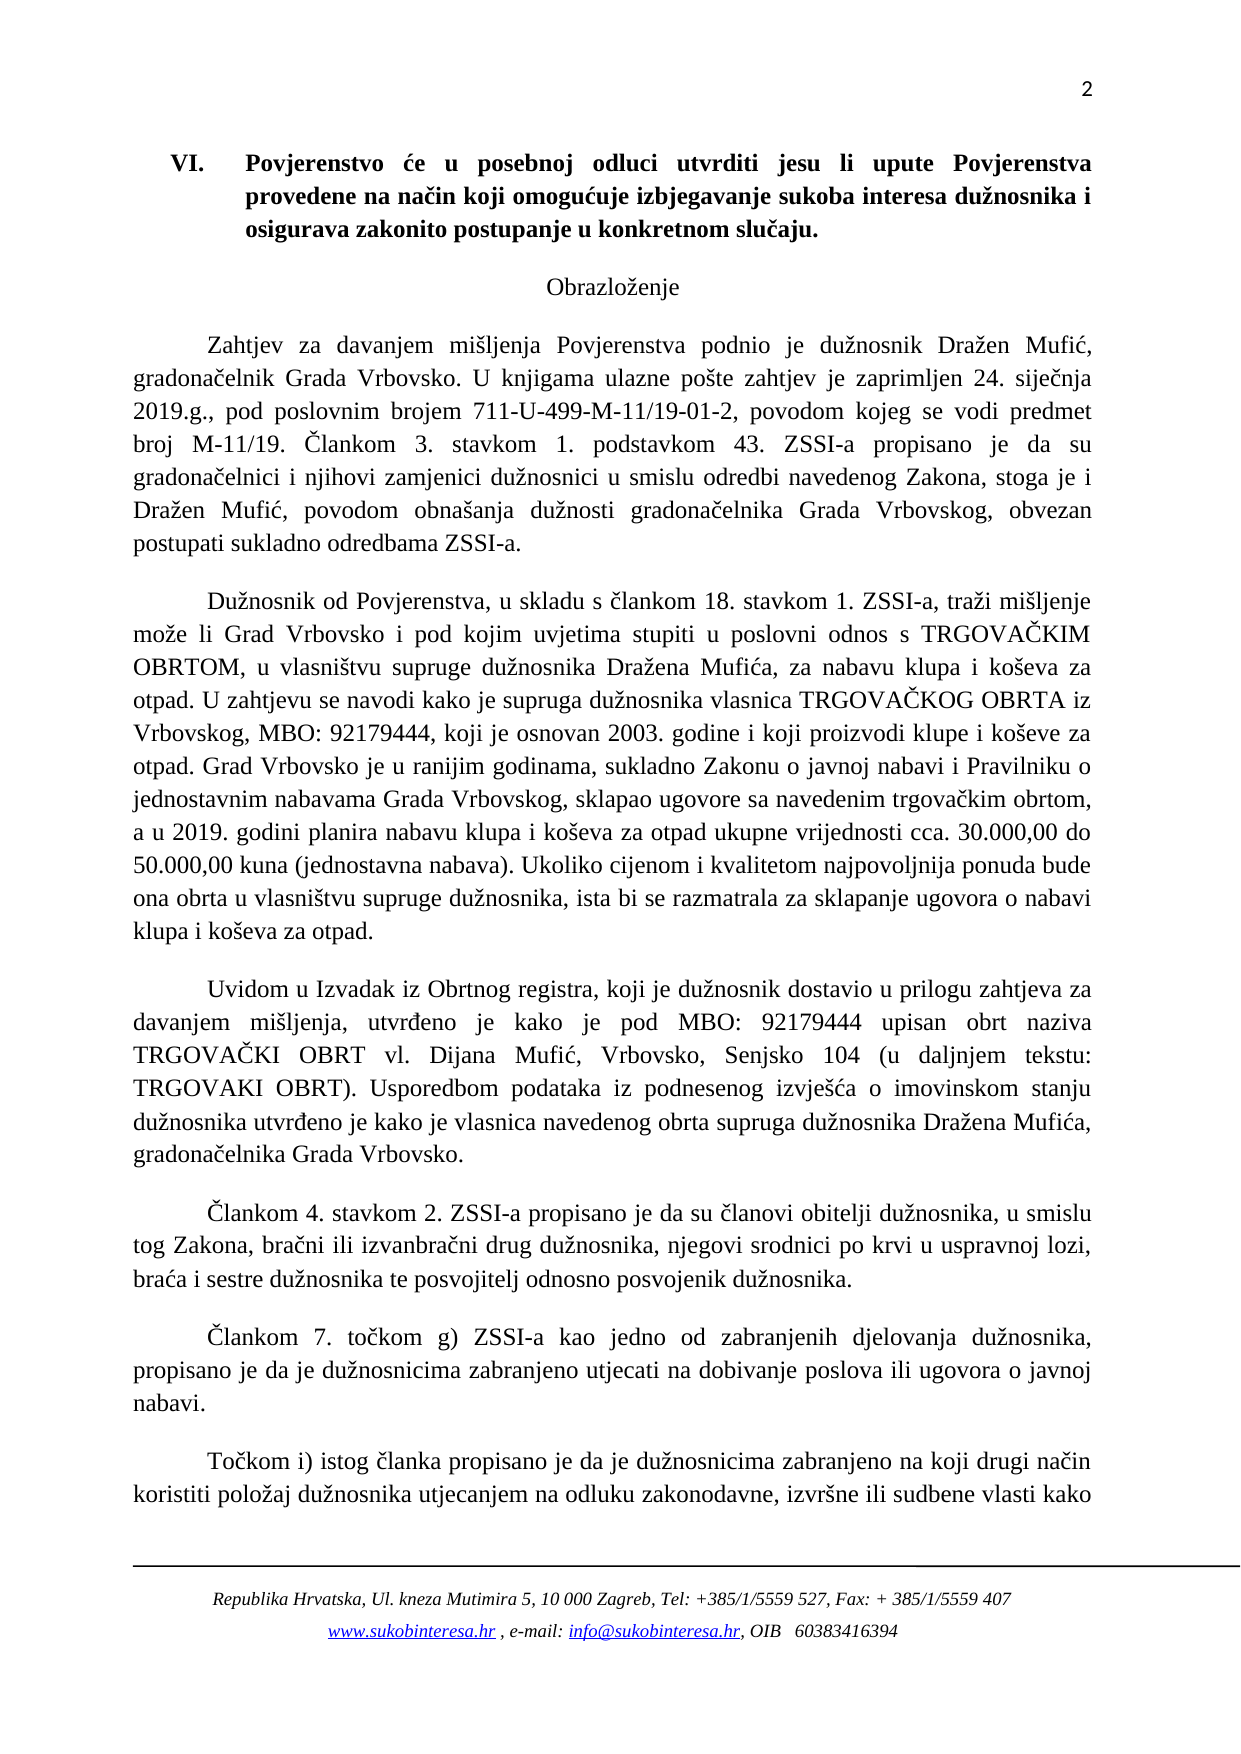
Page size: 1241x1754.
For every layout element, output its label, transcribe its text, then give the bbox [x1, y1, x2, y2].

text Zahtjev za davanjem mišljenja Povjerenstva podnio je dužnosnik Dražen Mufić, gradonačelnik Grada Vrbovsko. U knjigama ulazne pošte zahtjev je zaprimljen 24. siječnja 2019.g., pod poslovnim brojem 711-U-499-M-11/19-01-2, povodom kojeg se vodi predmet broj M-11/19. Člankom 3. stavkom 1. podstavkom 43. ZSSI-a propisano je da su gradonačelnici i njihovi zamjenici dužnosnici u smislu odredbi navedenog Zakona, stoga je i Dražen Mufić, povodom obnašanja dužnosti gradonačelnika Grada Vrbovskog, obvezan postupati sukladno odredbama ZSSI-a. [133, 330, 1092, 557]
text Člankom 4. stavkom 2. ZSSI-a propisano je da su članovi obitelji dužnosnika, u smislu tog Zakona, bračni ili izvanbračni drug dužnosnika, njegovi srodnici po krvi u uspravnoj lozi, braća i sestre dužnosnika te posvojitelj odnosno posvojenik dužnosnika. [133, 1198, 1092, 1292]
text Člankom 7. točkom g) ZSSI-a kao jedno od zabranjenih djelovanja dužnosnika, propisano je da je dužnosnicima zabranjeno utjecati na dobivanje poslova ili ugovora o javnoj nabavi. [133, 1322, 1092, 1416]
list Povjerenstvo će u posebnoj odluci utvrditi jesu li upute Povjerenstva provedene na način koji omogućuje izbjegavanje sukoba interesa dužnosnika i osigurava zakonito postupanje u konkretnom slučaju. [170, 148, 1092, 243]
text Obrazloženje [133, 272, 1092, 301]
text Dužnosnik od Povjerenstva, u skladu s člankom 18. stavkom 1. ZSSI-a, traži mišljenje može li Grad Vrbovsko i pod kojim uvjetima stupiti u poslovni odnos s TRGOVAČKIM OBRTOM, u vlasništvu supruge dužnosnika Dražena Mufića, za nabavu klupa i koševa za otpad. U zahtjevu se navodi kako je supruga dužnosnika vlasnica TRGOVAČKOG OBRTA iz Vrbovskog, MBO: 92179444, koji je osnovan 2003. godine i koji proizvodi klupe i koševe za otpad. Grad Vrbovsko je u ranijim godinama, sukladno Zakonu o javnoj nabavi i Pravilniku o jednostavnim nabavama Grada Vrbovskog, sklapao ugovore sa navedenim trgovačkim obrtom, a u 2019. godini planira nabavu klupa i koševa za otpad ukupne vrijednosti cca. 30.000,00 do 50.000,00 kuna (jednostavna nabava). Ukoliko cijenom i kvalitetom najpovoljnija ponuda bude ona obrta u vlasništvu supruge dužnosnika, ista bi se razmatrala za sklapanje ugovora o nabavi klupa i koševa za otpad. [133, 586, 1092, 945]
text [133, 1446, 1092, 1507]
text Uvidom u Izvadak iz Obrtnog registra, koji je dužnosnik dostavio u prilogu zahtjeva za davanjem mišljenja, utvrđeno je kako je pod MBO: 92179444 upisan obrt naziva TRGOVAČKI OBRT vl. Dijana Mufić, Vrbovsko, Senjsko 104 (u daljnjem tekstu: TRGOVAKI OBRT). Usporedbom podataka iz podnesenog izvješća o imovinskom stanju dužnosnika utvrđeno je kako je vlasnica navedenog obrta supruga dužnosnika Dražena Mufića, gradonačelnika Grada Vrbovsko. [133, 974, 1092, 1168]
